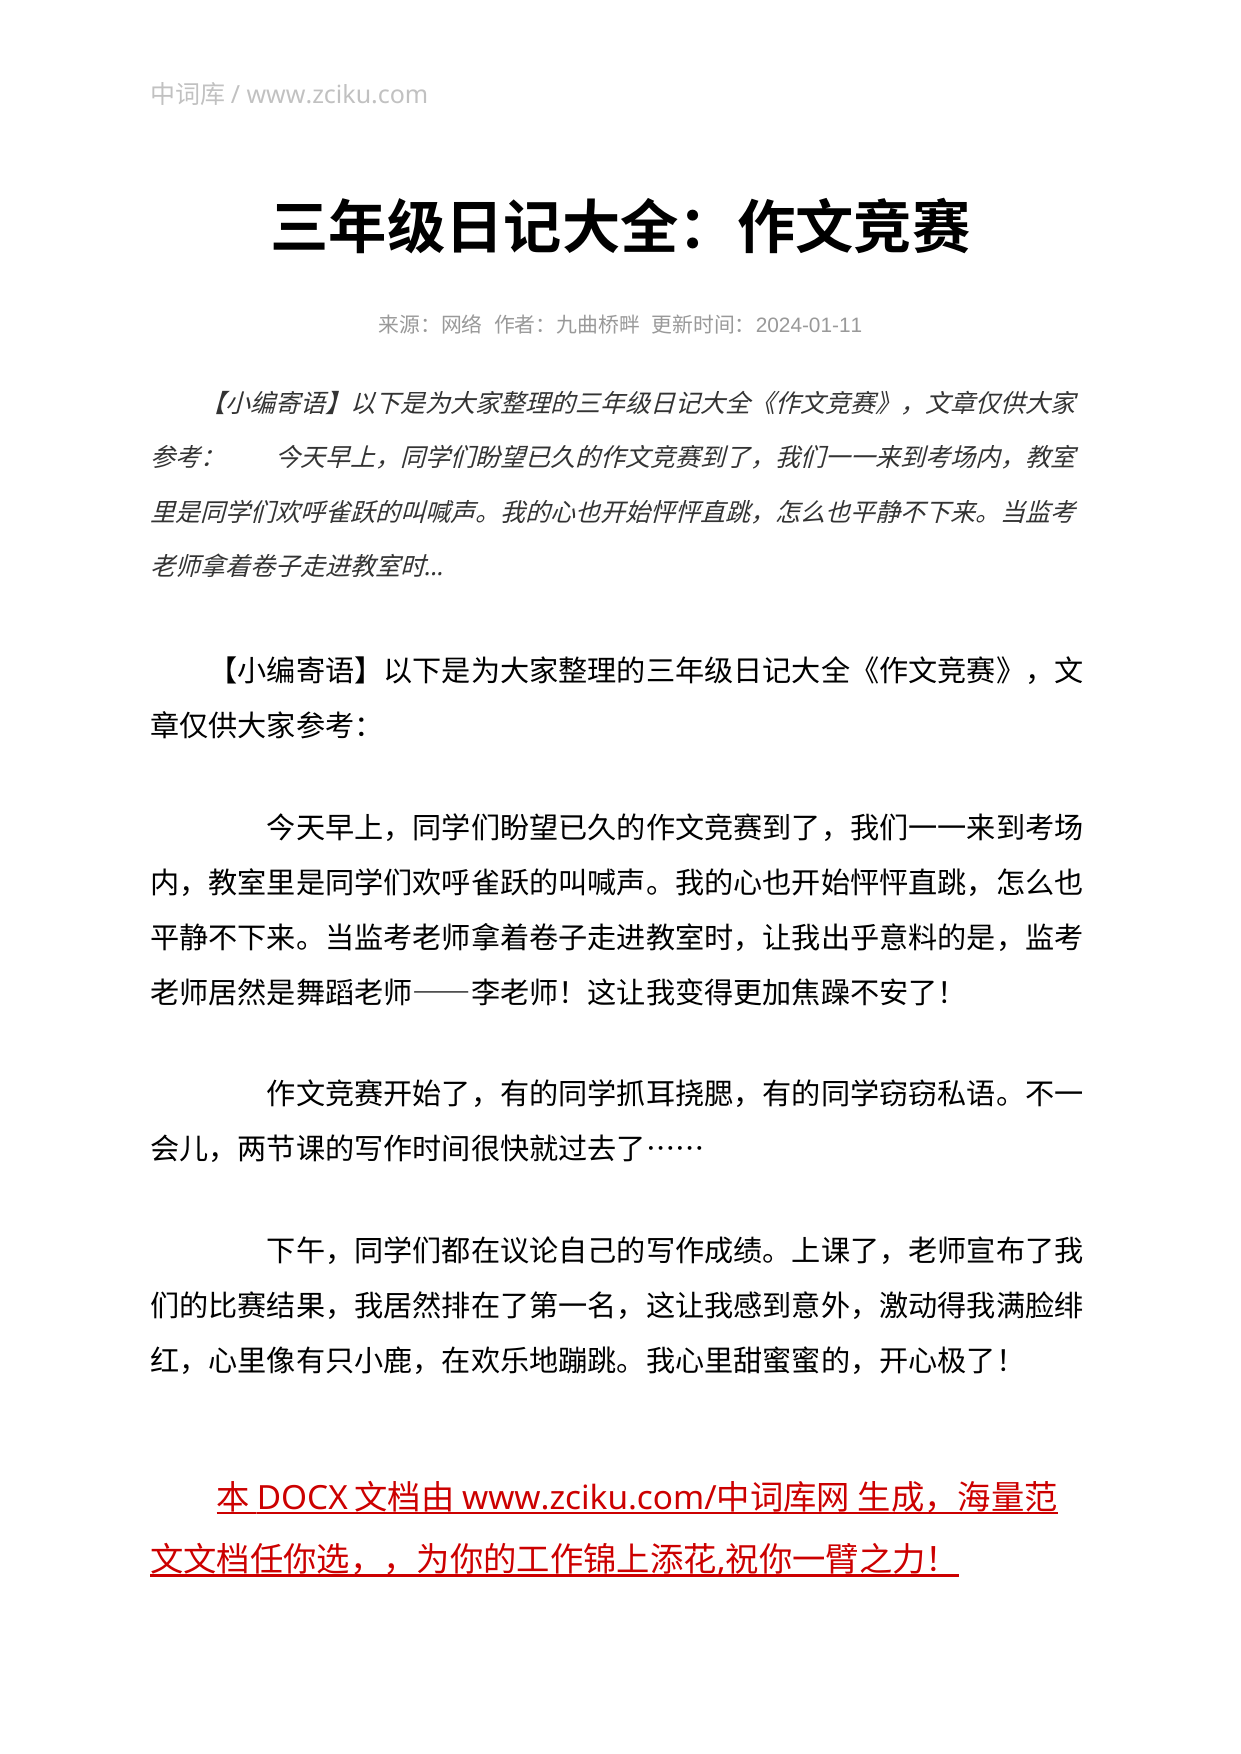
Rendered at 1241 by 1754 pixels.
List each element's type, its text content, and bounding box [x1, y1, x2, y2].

text 下午，同学们都在议论自己的写作成绩。上课了，老师宣布了我们的比赛结果，我居然排在了第一名，这让我感到意外，激动得我满脸绯红，心里像有只小鹿，在欢乐地蹦跳。我心里甜蜜蜜的，开心极了！ [150, 1228, 1090, 1380]
text 本DOCX文档由 www.zciku.com/中词库网 生成，海量范文文档任你选，，为你的工作锦上添花,祝你一臂之力！ [150, 1470, 1090, 1582]
text 来源：网络 作者：九曲桥畔 更新时间：2024-01-11 [150, 313, 1090, 337]
text 【小编寄语】以下是为大家整理的三年级日记大全《作文竞赛》，文章仅供大家参考： 今天早上，同学们盼望已久的作文竞赛到了，我们一一来到考场内，教室里是同学们欢呼雀跃的叫喊声。我的心也开始怦怦直跳，怎么也平静不下来。当监考老师拿着卷子走进教室时... [150, 383, 1090, 583]
text 作文竞赛开始了，有的同学抓耳挠腮，有的同学窃窃私语。不一会儿，两节课的写作时间很快就过去了…… [150, 1071, 1090, 1168]
text 【小编寄语】以下是为大家整理的三年级日记大全《作文竞赛》，文章仅供大家参考： [150, 648, 1090, 745]
subtitle 三年级日记大全：作文竞赛 [150, 181, 1090, 266]
text 今天早上，同学们盼望已久的作文竞赛到了，我们一一来到考场内，教室里是同学们欢呼雀跃的叫喊声。我的心也开始怦怦直跳，怎么也平静不下来。当监考老师拿着卷子走进教室时，让我出乎意料的是，监考老师居然是舞蹈老师——李老师！这让我变得更加焦躁不安了！ [150, 804, 1090, 1011]
